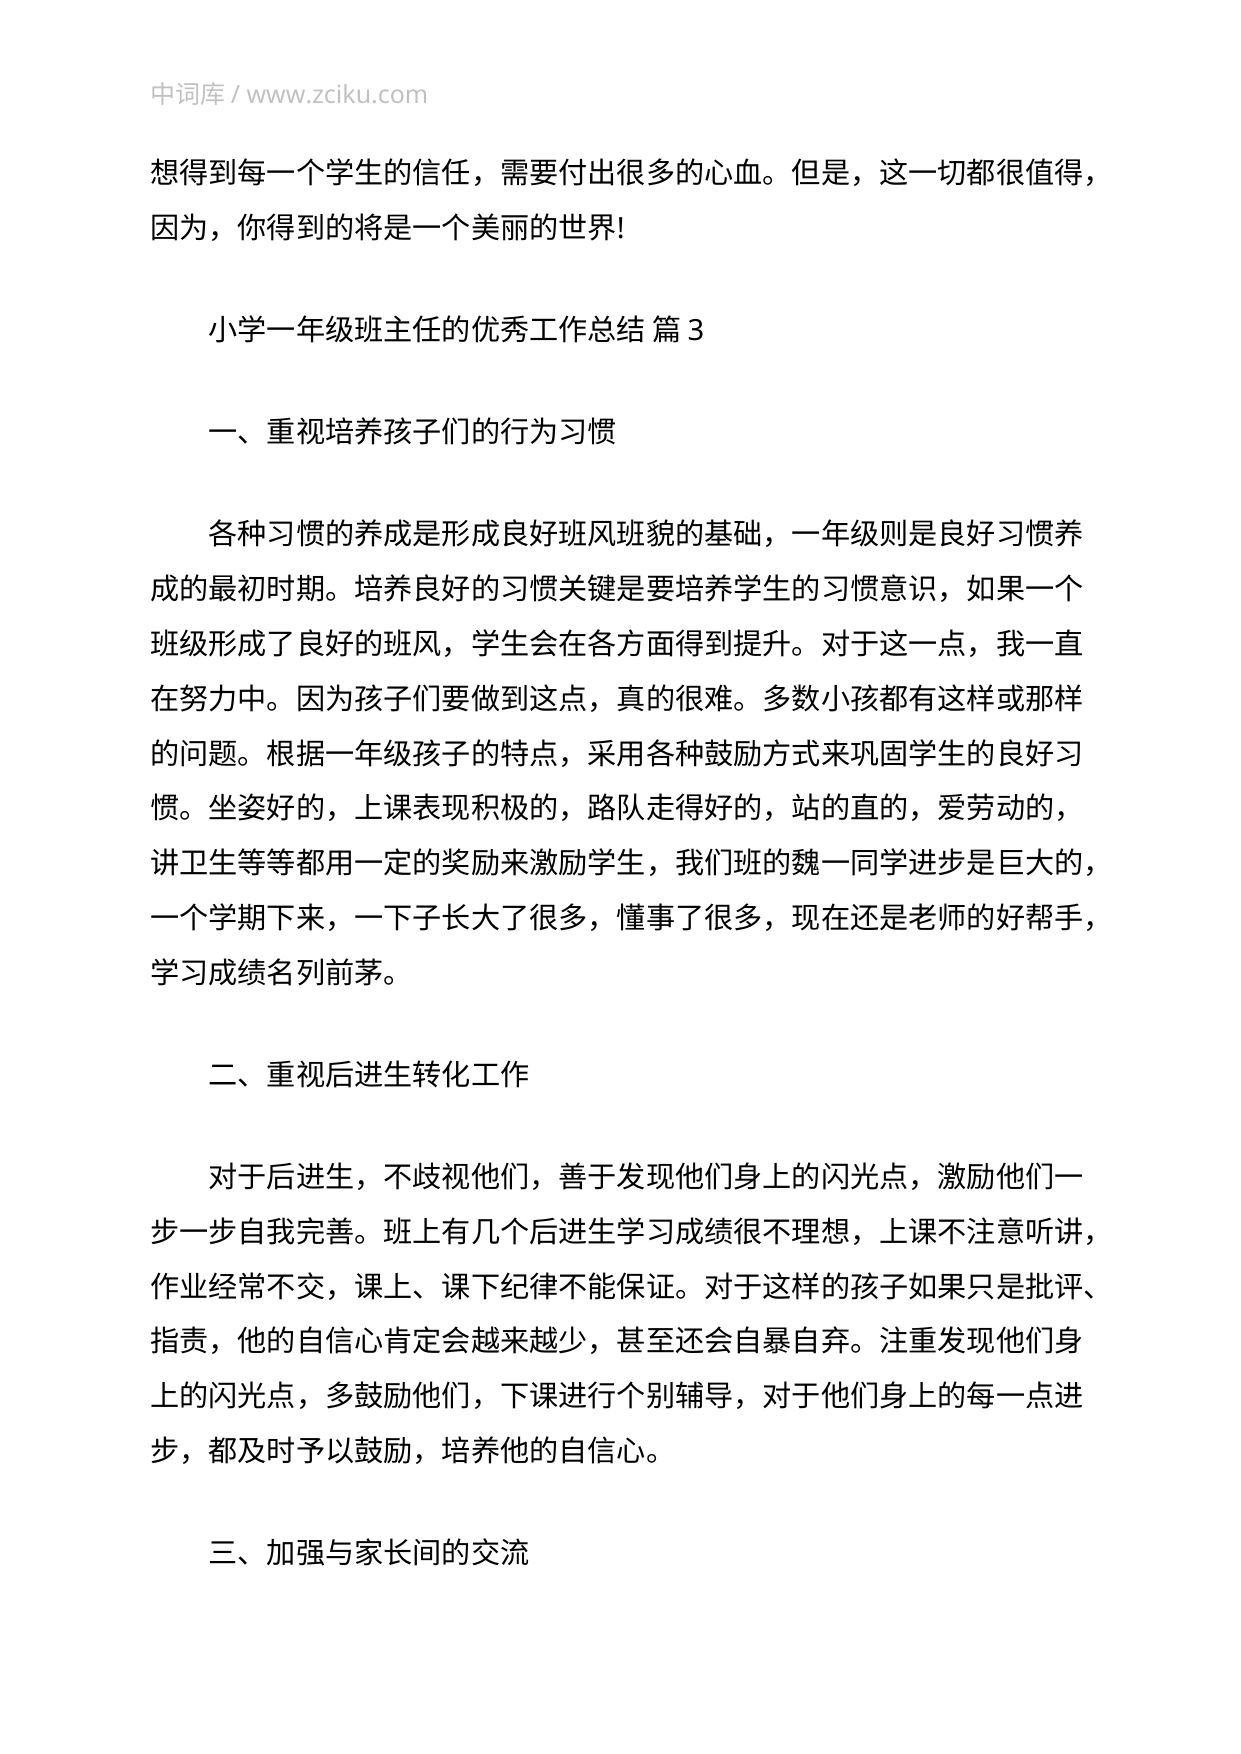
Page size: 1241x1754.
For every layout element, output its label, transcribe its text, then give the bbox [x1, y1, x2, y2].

text 各种习惯的养成是形成良好班风班貌的基础，一年级则是良好习惯养成的最初时期。培养良好的习惯关键是要培养学生的习惯意识，如果一个班级形成了良好的班风，学生会在各方面得到提升。对于这一点，我一直在努力中。因为孩子们要做到这点，真的很难。多数小孩都有这样或那样的问题。根据一年级孩子的特点，采用各种鼓励方式来巩固学生的良好习惯。坐姿好的，上课表现积极的，路队走得好的，站的直的，爱劳动的，讲卫生等等都用一定的奖励来激励学生，我们班的魏一同学进步是巨大的，一个学期下来，一下子长大了很多，懂事了很多，现在还是老师的好帮手，学习成绩名列前茅。 [150, 511, 1090, 992]
text 二、重视后进生转化工作 [150, 1052, 1090, 1094]
text 小学一年级班主任的优秀工作总结 篇3 [150, 307, 1090, 349]
text 对于后进生，不歧视他们，善于发现他们身上的闪光点，激励他们一步一步自我完善。班上有几个后进生学习成绩很不理想，上课不注意听讲，作业经常不交，课上、课下纪律不能保证。对于这样的孩子如果只是批评、指责，他的自信心肯定会越来越少，甚至还会自暴自弃。注重发现他们身上的闪光点，多鼓励他们，下课进行个别辅导，对于他们身上的每一点进步，都及时予以鼓励，培养他的自信心。 [150, 1153, 1090, 1470]
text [150, 150, 1090, 247]
text 三、加强与家长间的交流 [150, 1529, 1090, 1572]
text 一、重视培养孩子们的行为习惯 [150, 409, 1090, 451]
